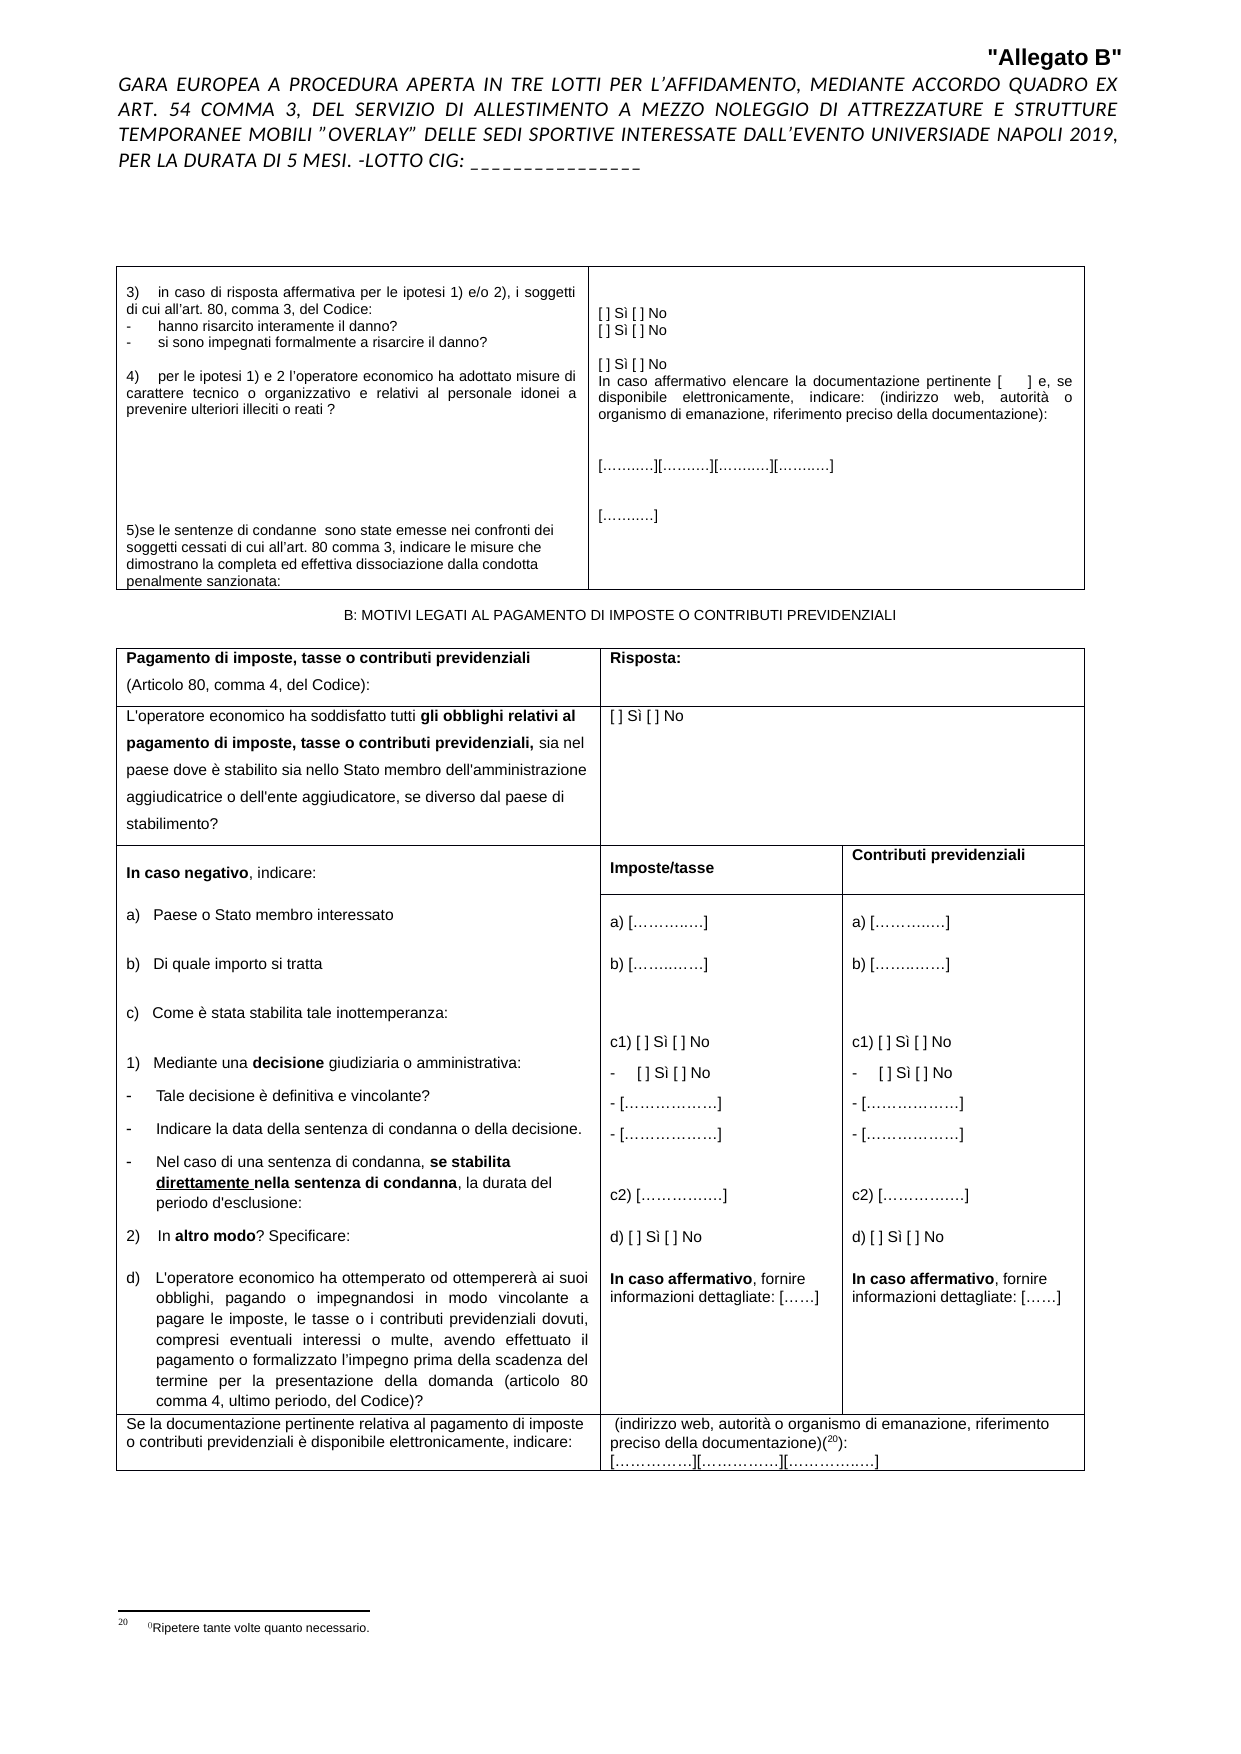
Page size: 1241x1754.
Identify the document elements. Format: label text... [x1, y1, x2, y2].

table_cell a) [………..…] b) [……..……] c1) [ ] Sì [ ] No - [ ] Sì [ ] No - [………………] - [………………] c2) [………….…] d) [ ] Sì [ ] No In caso affermativo, fornire informazioni dettagliate: [……] [601, 895, 842, 1414]
table_header Risposta: [601, 649, 1084, 706]
table_cell a) [………..…] b) [……..……] c1) [ ] Sì [ ] No - [ ] Sì [ ] No - [………………] - [………………] c2) [………….…] d) [ ] Sì [ ] No In caso affermativo, fornire informazioni dettagliate: [……] [843, 895, 1084, 1414]
table_cell Imposte/tasse [601, 846, 842, 894]
table_cell Se la documentazione pertinente relativa al pagamento di imposte o contributi previdenziali è disponibile elettronicamente, indicare: [117, 1415, 600, 1470]
table_cell [ ] Sì [ ] No [601, 707, 1084, 845]
table_header Pagamento di imposte, tasse o contributi previdenziali (Articolo 80, comma 4, del Codice): [117, 649, 600, 706]
table_cell (indirizzo web, autorità o organismo di emanazione, riferimento preciso della documentazione)(): [……………][……………][…………..…] [601, 1415, 1084, 1470]
table_cell In caso negativo, indicare: a) Paese o Stato membro interessato b) Di quale importo si tratta c) Come è stata stabilita tale inottemperanza: 1) Mediante una decisione giudiziaria o amministrativa: Tale decisione è definitiva e vincolante? Indicare la data della sentenza di condanna o della decisione. Nel caso di una sentenza di condanna, se stabilita direttamente nella sentenza di condanna, la durata del periodo d'esclusione: 2) In altro modo? Specificare: d) L'operatore economico ha ottemperato od ottempererà ai suoi obblighi, pagando o impegnandosi in modo vincolante a pagare le imposte, le tasse o i contributi previdenziali dovuti, compresi eventuali interessi o multe, avendo effettuato il pagamento o formalizzato l’impegno prima della scadenza del termine per la presentazione della domanda (articolo 80 comma 4, ultimo periodo, del Codice)? [117, 846, 600, 1414]
table_cell Contributi previdenziali [843, 846, 1084, 894]
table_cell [589, 267, 1084, 589]
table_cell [117, 267, 588, 589]
text B: MOTIVI LEGATI AL PAGAMENTO DI IMPOSTE O CONTRIBUTI PREVIDENZIALI [118, 607, 1122, 624]
table_cell L'operatore economico ha soddisfatto tutti gli obblighi relativi al pagamento di imposte, tasse o contributi previdenziali, sia nel paese dove è stabilito sia nello Stato membro dell'amministrazione aggiudicatrice o dell'ente aggiudicatore, se diverso dal paese di stabilimento? [117, 707, 600, 845]
